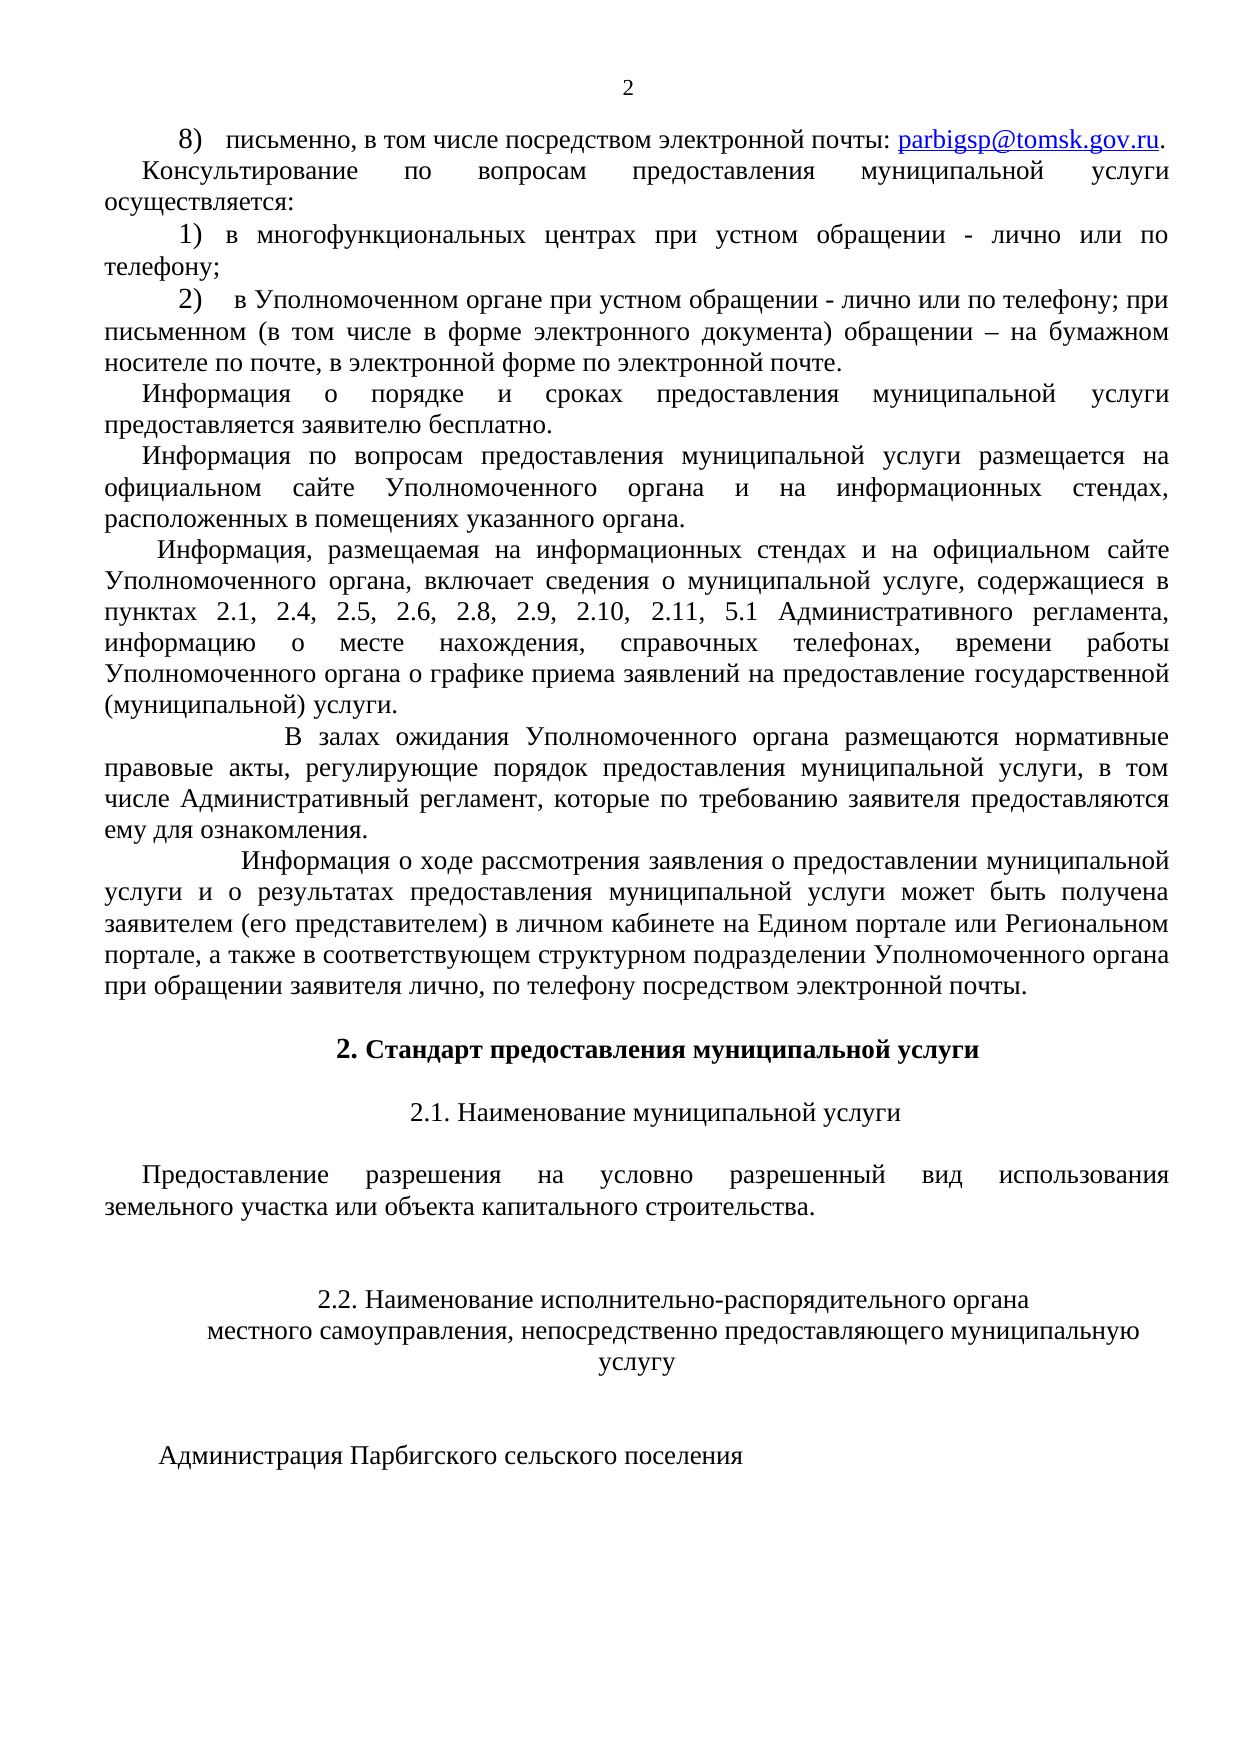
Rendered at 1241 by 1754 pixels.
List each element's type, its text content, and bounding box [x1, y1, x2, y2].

list Информация по вопросам предоставления муниципальной услуги размещается на официальном сайте Уполномоченного органа и на информационных стендах, расположенных в помещениях указанного органа. [104, 439, 1169, 533]
list письменно, в том числе посредством электронной почты: parbigsp@tomsk.gov.ru. [104, 121, 1169, 154]
list в многофункциональных центрах при устном обращении - лично или по телефону; [104, 217, 1169, 281]
list Информация, размещаемая на информационных стендах и на официальном сайте Уполномоченного органа, включает сведения о муниципальной услуге, содержащиеся в пунктах 2.1, 2.4, 2.5, 2.6, 2.8, 2.9, 2.10, 2.11, 5.1 Административного регламента, информацию о месте нахождения, справочных телефонах, времени работы Уполномоченного органа о графике приема заявлений на предоставление государственной (муниципальной) услуги. [104, 533, 1169, 720]
text 2.2. Наименование исполнительно-распорядительного органа [104, 1283, 1169, 1314]
list 2.1. Наименование муниципальной услуги [104, 1096, 1169, 1127]
text Администрация Парбигского сельского поселения [104, 1439, 1169, 1470]
text В залах ожидания Уполномоченного органа размещаются нормативные правовые акты, регулирующие порядок предоставления муниципальной услуги, в том числе Административный регламент, которые по требованию заявителя предоставляются ему для ознакомления. [104, 720, 1169, 844]
list Консультирование по вопросам предоставления муниципальной услуги осуществляется: [104, 154, 1169, 217]
text Информация о ходе рассмотрения заявления о предоставлении муниципальной услуги и о результатах предоставления муниципальной услуги может быть получена заявителем (его представителем) в личном кабинете на Едином портале или Региональном портале, а также в соответствующем структурном подразделении Уполномоченного органа при обращении заявителя лично, по телефону посредством электронной почты. [104, 844, 1169, 1000]
subtitle Стандарт предоставления муниципальной услуги [146, 1032, 1169, 1065]
list Предоставление разрешения на условно разрешенный вид использования земельного участка или объекта капитального строительства. [104, 1158, 1169, 1221]
list в Уполномоченном органе при устном обращении - лично или по телефону; при письменном (в том числе в форме электронного документа) обращении – на бумажном носителе по почте, в электронной форме по электронной почте. [104, 281, 1169, 377]
list Информация о порядке и сроках предоставления муниципальной услуги предоставляется заявителю бесплатно. [104, 377, 1169, 439]
text местного самоуправления, непосредственно предоставляющего муниципальную услугу [104, 1314, 1169, 1377]
